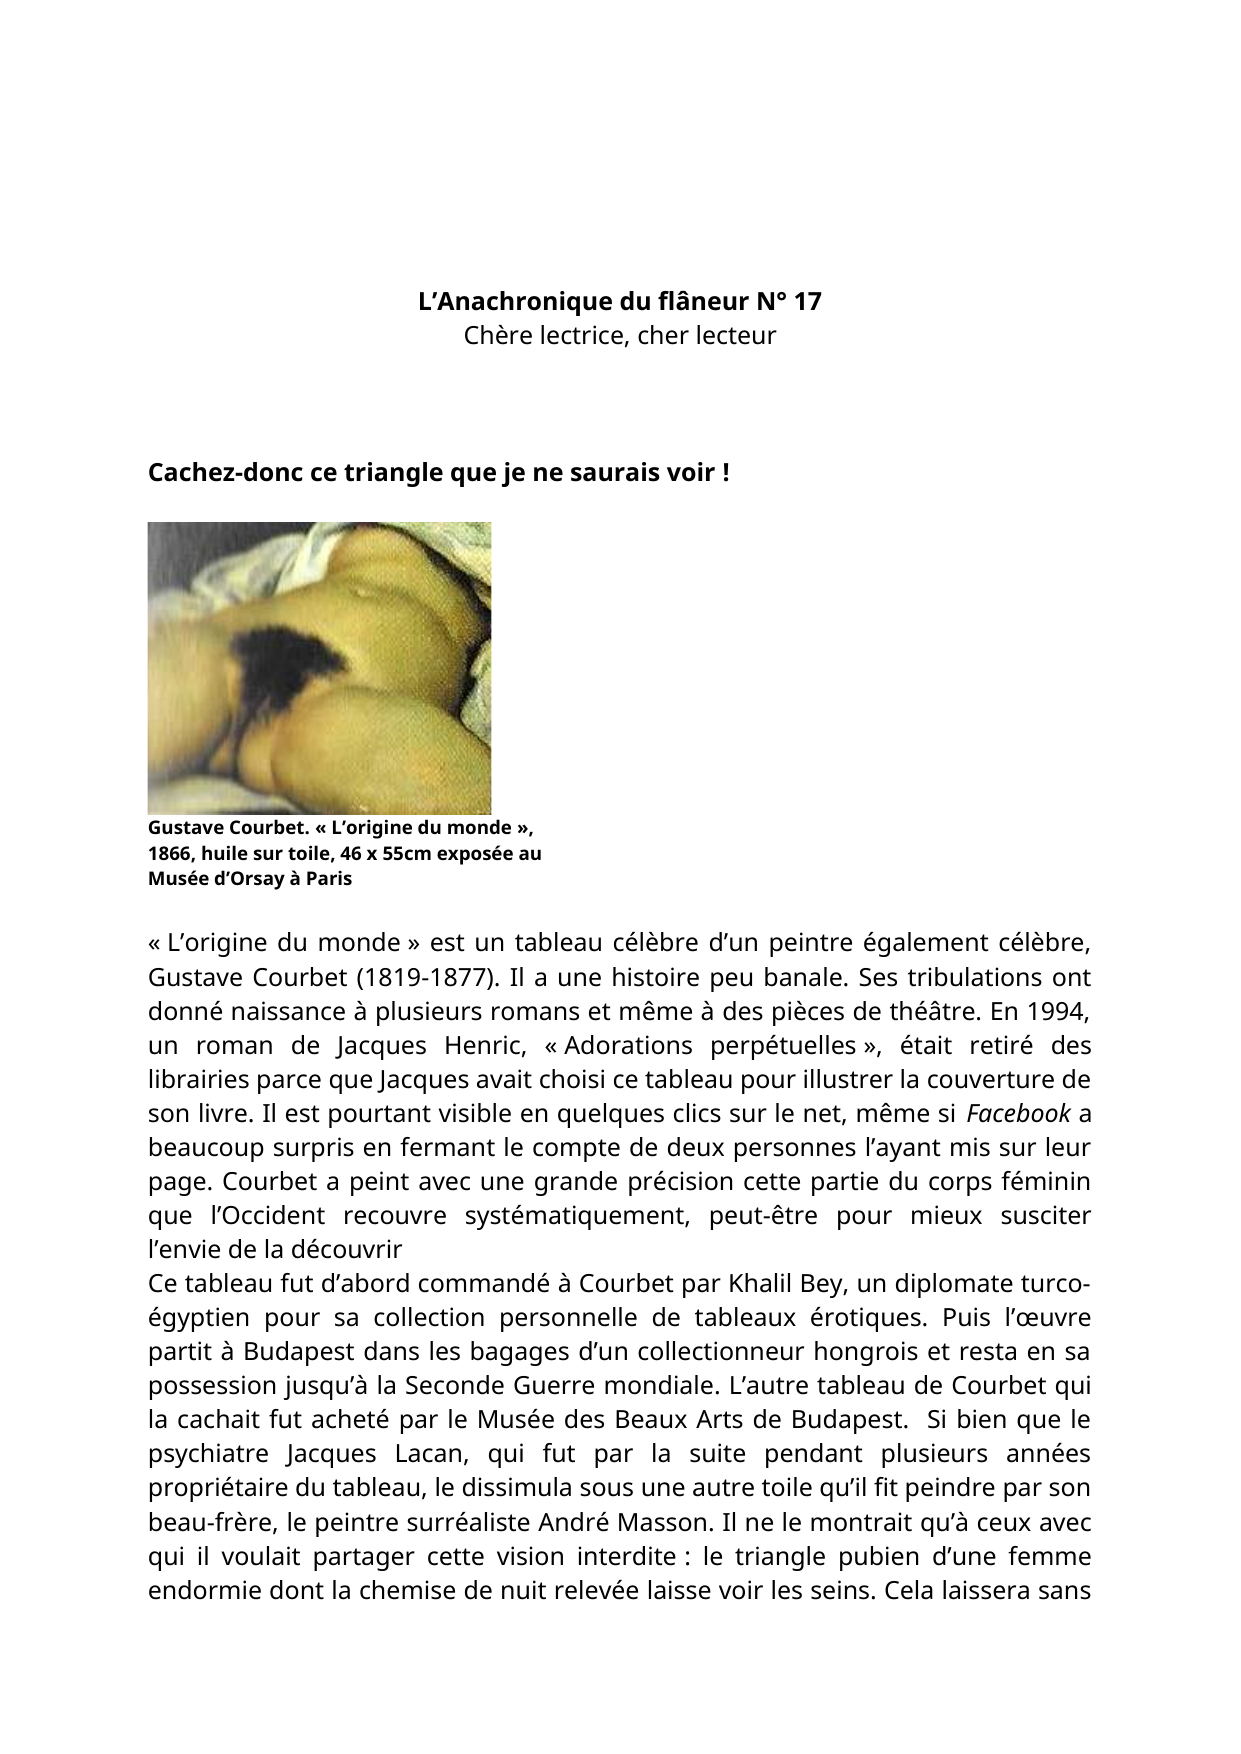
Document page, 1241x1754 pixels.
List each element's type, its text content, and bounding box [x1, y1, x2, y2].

picture [147, 522, 492, 815]
text Chère lectrice, cher lecteur [148, 318, 1093, 352]
text L’Anachronique du flâneur N° 17 [148, 284, 1093, 318]
text Cachez-donc ce triangle que je ne saurais voir ! [148, 454, 1093, 488]
text Musée d’Orsay à Paris [148, 866, 1093, 891]
text « L’origine du monde » est un tableau célèbre d’un peintre également célèbre, Gustave Courbet (1819-1877). Il a une histoire peu banale. Ses tribulations ont donné naissance à plusieurs romans et même à des pièces de théâtre. En 1994, un roman de Jacques Henric, « Adorations perpétuelles », était retiré des librairies parce que Jacques avait choisi ce tableau pour illustrer la couverture de son livre. Il est pourtant visible en quelques clics sur le net, même si Facebook a beaucoup surpris en fermant le compte de deux personnes l’ayant mis sur leur page. Courbet a peint avec une grande précision cette partie du corps féminin que l’Occident recouvre systématiquement, peut-être pour mieux susciter l’envie de la découvrir [148, 925, 1093, 1266]
text Gustave Courbet. « L’origine du monde », [148, 814, 1093, 840]
text 1866, huile sur toile, 46 x 55cm exposée au [148, 840, 1093, 866]
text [148, 1266, 1093, 1606]
